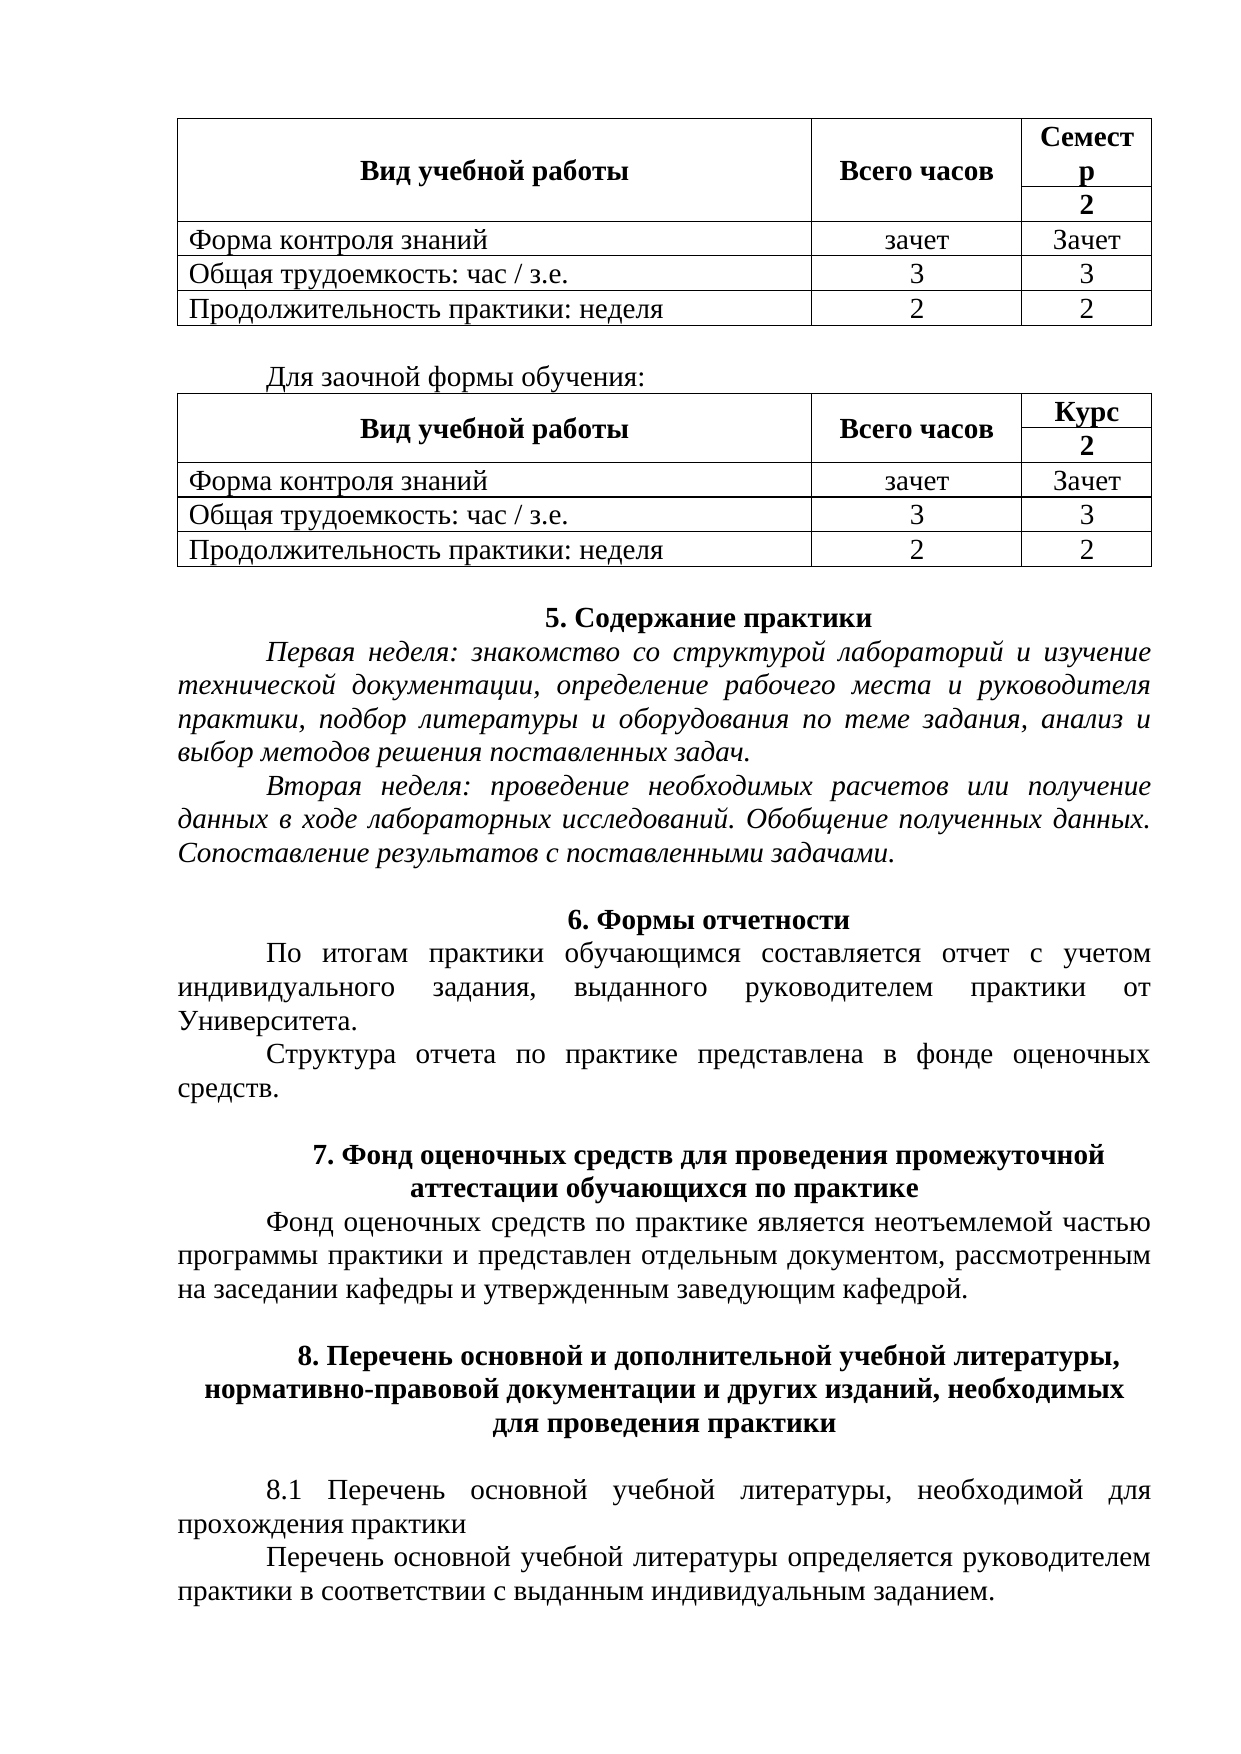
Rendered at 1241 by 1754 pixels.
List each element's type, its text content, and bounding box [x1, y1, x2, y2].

text 6. Формы отчетности [177, 902, 1152, 936]
text Структура отчета по практике представлена в фонде оценочных средств. [177, 1036, 1152, 1103]
table_cell 2 [1022, 291, 1151, 324]
text 8. Перечень основной и дополнительной учебной литературы, нормативно-правовой документации и других изданий, необходимых для проведения практики [177, 1338, 1152, 1439]
table_cell 2 [812, 532, 1021, 566]
table_cell 3 [812, 498, 1021, 531]
table_cell зачет [812, 222, 1021, 255]
text Перечень основной учебной литературы определяется руководителем практики в соответствии с выданным индивидуальным заданием. [177, 1539, 1152, 1606]
table_cell Зачет [1022, 222, 1151, 255]
text Фонд оценочных средств по практике является неотъемлемой частью программы практики и представлен отдельным документом, рассмотренным на заседании кафедры и утвержденным заведующим кафедрой. [177, 1204, 1152, 1304]
text 8.1 Перечень основной учебной литературы, необходимой для прохождения практики [177, 1472, 1152, 1539]
table_cell 2 [1022, 428, 1151, 462]
text Первая неделя: знакомство со структурой лабораторий и изучение технической документации, определение рабочего места и руководителя практики, подбор литературы и оборудования по теме задания, анализ и выбор методов решения поставленных задач. [177, 634, 1152, 768]
text 5. Содержание практики [177, 600, 1152, 634]
table_cell 2 [1022, 532, 1151, 566]
table_header Всего часов [812, 119, 1021, 221]
table_header Курс [1022, 394, 1151, 427]
table_header Вид учебной работы [178, 119, 811, 221]
table_cell 3 [1022, 498, 1151, 531]
table_header Семестр [1022, 119, 1151, 186]
table_cell Общая трудоемкость: час / з.е. [178, 498, 811, 531]
text По итогам практики обучающимся составляется отчет с учетом индивидуального задания, выданного руководителем практики от Университета. [177, 936, 1152, 1036]
text Для заочной формы обучения: [177, 359, 1152, 393]
table_cell Форма контроля знаний [178, 463, 811, 496]
table_cell Форма контроля знаний [178, 222, 811, 255]
table_cell Продолжительность практики: неделя [178, 532, 811, 566]
table_cell 3 [812, 256, 1021, 290]
table_cell 3 [1022, 256, 1151, 290]
table_cell зачет [812, 463, 1021, 496]
text 7. Фонд оценочных средств для проведения промежуточной аттестации обучающихся по практике [177, 1137, 1152, 1204]
table_header Всего часов [812, 394, 1021, 462]
table_cell 2 [812, 291, 1021, 324]
table_cell Зачет [1022, 463, 1151, 496]
table_cell Общая трудоемкость: час / з.е. [178, 256, 811, 290]
table_cell Продолжительность практики: неделя [178, 291, 811, 324]
text Вторая неделя: проведение необходимых расчетов или получение данных в ходе лабораторных исследований. Обобщение полученных данных. Сопоставление результатов с поставленными задачами. [177, 768, 1152, 868]
table_cell 2 [1022, 187, 1151, 221]
table_header Вид учебной работы [178, 394, 811, 462]
